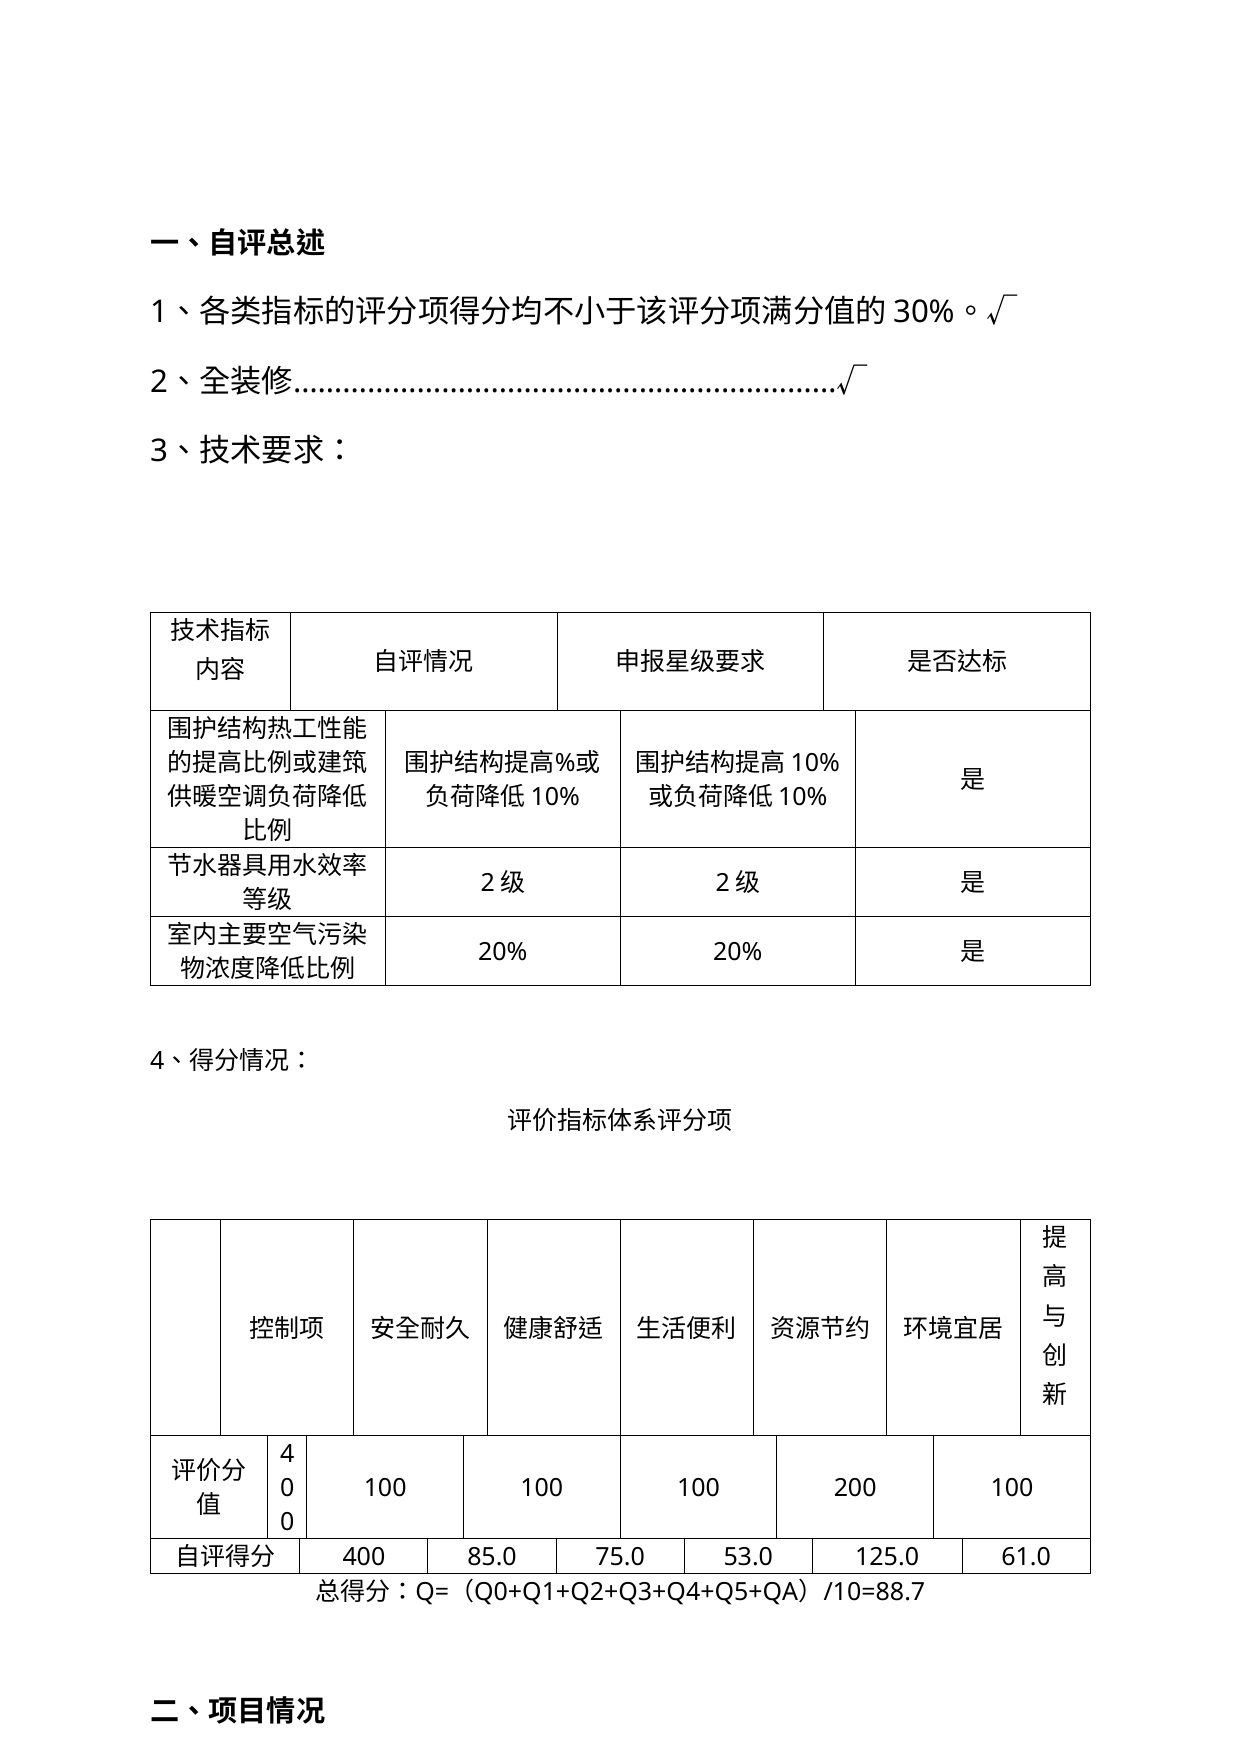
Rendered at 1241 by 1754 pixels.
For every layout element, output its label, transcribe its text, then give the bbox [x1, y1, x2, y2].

text 总得分：Q=（Q0+Q1+Q2+Q3+Q4+Q5+QA）/10=88.7 [150, 1574, 1090, 1608]
table_header 安全耐久 [354, 1220, 487, 1435]
table_cell 节水器具用水效率等级 [151, 848, 385, 916]
table_cell 2级 [386, 848, 620, 916]
text 一、自评总述 [150, 222, 1090, 262]
table_cell 评价分值 [151, 1436, 267, 1538]
table_cell 20% [621, 917, 855, 985]
text 2、全装修…………………………………………………………√ [150, 359, 1090, 401]
text 二、项目情况 [150, 1690, 1090, 1730]
text 3、技术要求： [150, 428, 1090, 471]
table_cell 100 [621, 1436, 776, 1538]
table_cell 是 [856, 711, 1090, 847]
table_cell 53.0 [685, 1539, 812, 1573]
table_cell 是 [856, 848, 1090, 916]
table_cell 自评得分 [151, 1539, 299, 1573]
table_cell 61.0 [963, 1539, 1090, 1573]
table_header 是否达标 [824, 613, 1090, 710]
table_cell 100 [464, 1436, 620, 1538]
table_cell 200 [777, 1436, 933, 1538]
table_header 技术指标内容 [151, 613, 290, 710]
table_header 控制项 [221, 1220, 353, 1435]
table_cell 75.0 [557, 1539, 684, 1573]
table_header 提高与创新 [1021, 1220, 1090, 1435]
table_cell 125.0 [813, 1539, 962, 1573]
table_cell 85.0 [428, 1539, 556, 1573]
table_cell 围护结构热工性能的提高比例或建筑供暖空调负荷降低比例 [151, 711, 385, 847]
text 1、各类指标的评分项得分均不小于该评分项满分值的30%。√ [150, 289, 1090, 331]
table_header 健康舒适 [488, 1220, 620, 1435]
table_cell 100 [934, 1436, 1090, 1538]
text 4、得分情况： [150, 1042, 1090, 1077]
table_cell 400 [300, 1539, 427, 1573]
table_header 申报星级要求 [558, 613, 823, 710]
table_header 生活便利 [621, 1220, 753, 1435]
table_cell 是 [856, 917, 1090, 985]
table_header 自评情况 [291, 613, 557, 710]
table_cell 室内主要空气污染物浓度降低比例 [151, 917, 385, 985]
table_cell 100 [307, 1436, 463, 1538]
table_cell 400 [268, 1436, 306, 1538]
table_cell 围护结构提高10%或负荷降低10% [621, 711, 855, 847]
table_header 环境宜居 [887, 1220, 1020, 1435]
table_cell 围护结构提高%或负荷降低10% [386, 711, 620, 847]
text 评价指标体系评分项 [150, 1102, 1090, 1137]
table_header 资源节约 [754, 1220, 886, 1435]
table_cell 2级 [621, 848, 855, 916]
table_header [151, 1220, 220, 1435]
table_cell 20% [386, 917, 620, 985]
